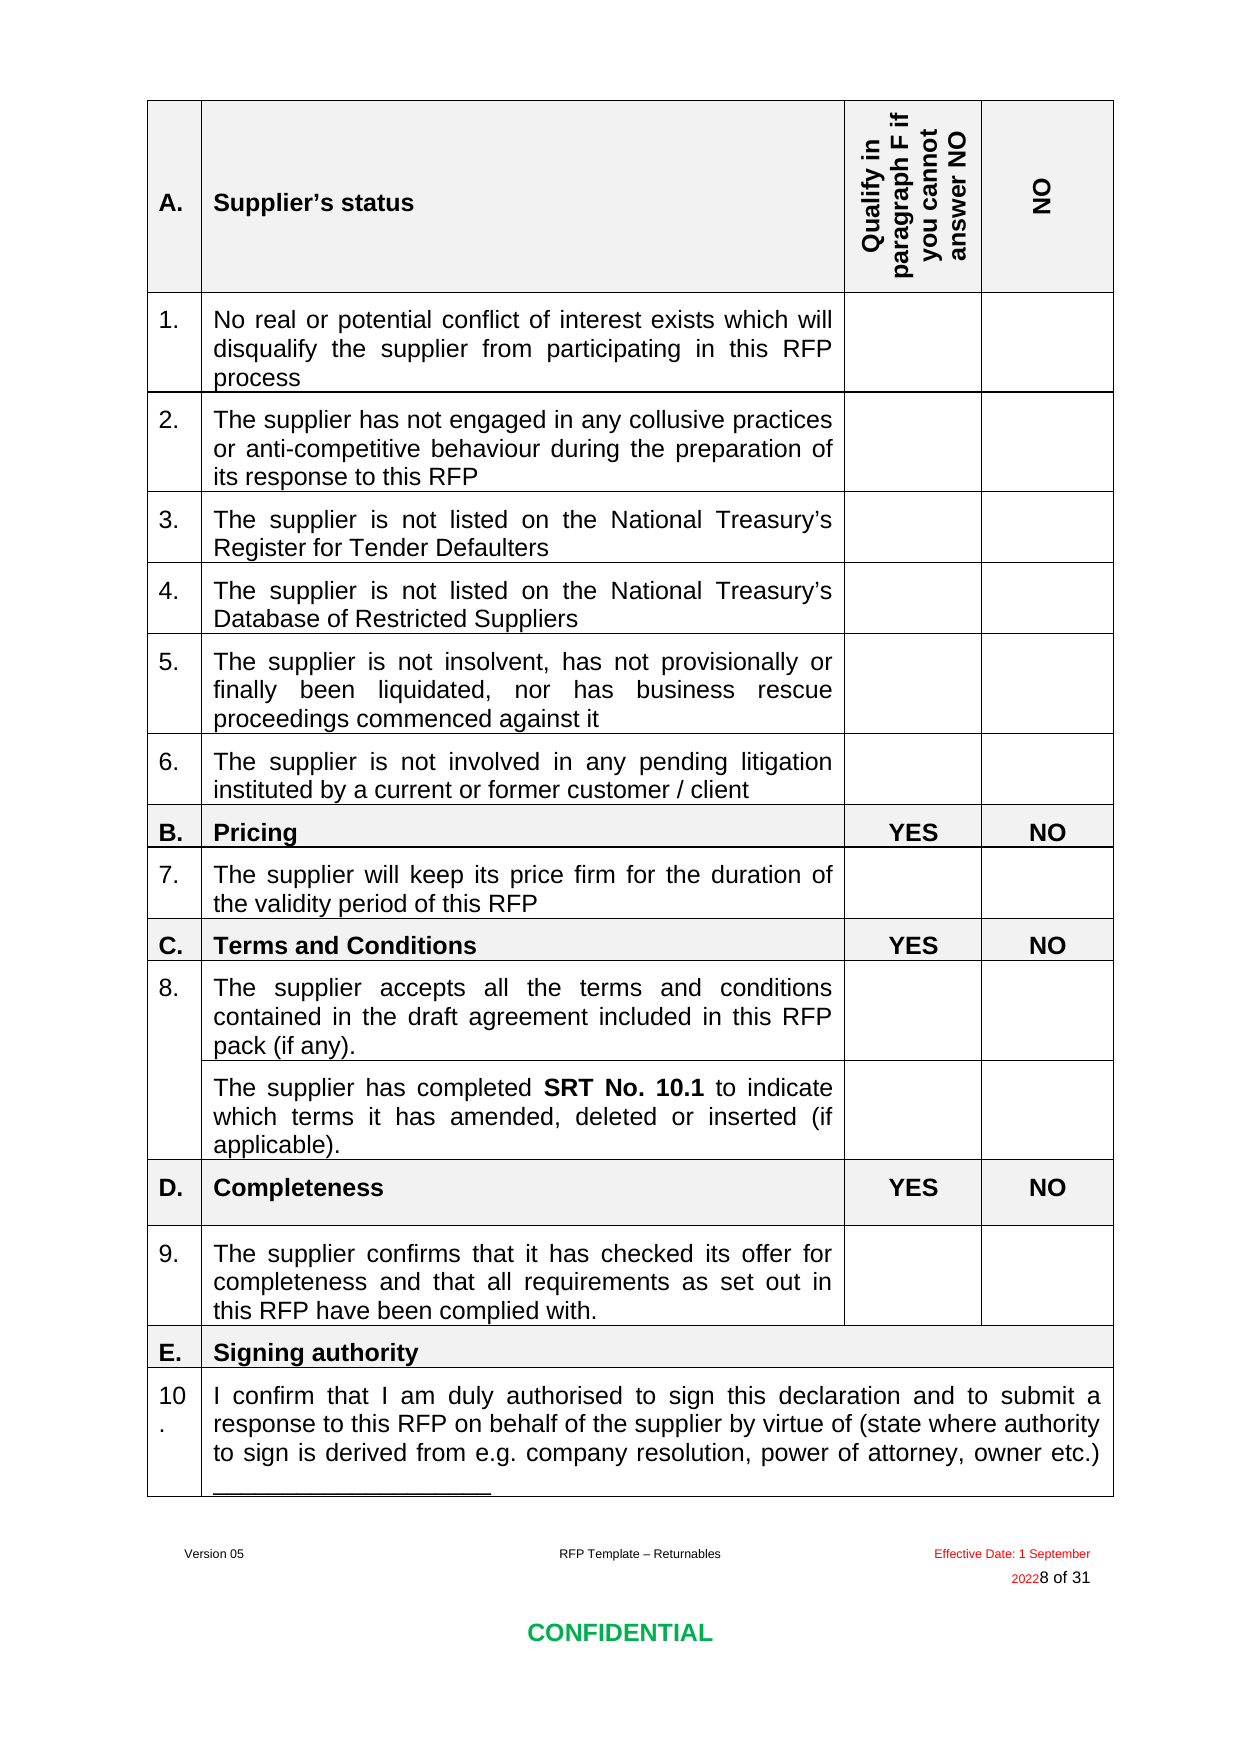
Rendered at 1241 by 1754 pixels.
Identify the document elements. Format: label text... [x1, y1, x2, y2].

table_cell E. [148, 1326, 201, 1367]
table_cell A. [148, 101, 201, 292]
table_cell YES [845, 1160, 981, 1225]
table_cell [845, 393, 981, 491]
table_cell 3. [148, 492, 201, 562]
table_cell The supplier has completed SRT No. 10.1 to indicate which terms it has amended, deleted or inserted (if applicable). [202, 1061, 844, 1159]
table_cell C. [148, 919, 201, 960]
table_cell [845, 1061, 981, 1159]
table_cell Terms and Conditions [202, 919, 844, 960]
table_cell D. [148, 1160, 201, 1225]
table_cell [982, 848, 1113, 917]
table_cell The supplier has not engaged in any collusive practices or anti-competitive behaviour during the preparation of its response to this RFP [202, 393, 844, 491]
table_cell [982, 563, 1113, 633]
table_cell The supplier accepts all the terms and conditions contained in the draft agreement included in this RFP pack (if any). [202, 961, 844, 1059]
table_cell Supplier’s status [202, 101, 844, 292]
table_cell [845, 492, 981, 562]
table_cell NO [982, 1160, 1113, 1225]
table_cell [982, 393, 1113, 491]
table_cell [845, 961, 981, 1059]
table_cell B. [148, 805, 201, 846]
table_cell 9. [148, 1226, 201, 1325]
table_cell [845, 1226, 981, 1325]
table_cell The supplier is not listed on the National Treasury’s Register for Tender Defaulters [202, 492, 844, 562]
table_cell NO [982, 919, 1113, 960]
table_cell Signing authority [202, 1326, 1113, 1367]
table_cell [845, 848, 981, 917]
table_cell [982, 961, 1113, 1059]
table_cell [982, 492, 1113, 562]
table_cell The supplier is not insolvent, has not provisionally or finally been liquidated, nor has business rescue proceedings commenced against it [202, 634, 844, 733]
table_cell [845, 563, 981, 633]
table_cell 6. [148, 734, 201, 804]
table_cell [845, 293, 981, 391]
table_cell The supplier confirms that it has checked its offer for completeness and that all requirements as set out in this RFP have been complied with. [202, 1226, 844, 1325]
table_cell The supplier is not involved in any pending litigation instituted by a current or former customer / client [202, 734, 844, 804]
table_cell [982, 293, 1113, 391]
table_cell 10. [148, 1368, 201, 1496]
table_cell YES [845, 805, 981, 846]
table_cell [982, 734, 1113, 804]
table_cell Completeness [202, 1160, 844, 1225]
table_cell The supplier is not listed on the National Treasury’s Database of Restricted Suppliers [202, 563, 844, 633]
table_cell NO [982, 101, 1113, 292]
table_cell 2. [148, 393, 201, 491]
table_cell 1. [148, 293, 201, 391]
table_cell NO [982, 805, 1113, 846]
table_cell No real or potential conflict of interest exists which will disqualify the supplier from participating in this RFP process [202, 293, 844, 391]
table_cell [845, 634, 981, 733]
table_cell [845, 734, 981, 804]
table_cell 8. [148, 961, 201, 1159]
table_cell 4. [148, 563, 201, 633]
table_cell 5. [148, 634, 201, 733]
table_cell YES [845, 919, 981, 960]
table_cell The supplier will keep its price firm for the duration of the validity period of this RFP [202, 848, 844, 917]
table_cell Qualify in paragraph F if you cannot answer NO [845, 101, 981, 292]
table_cell [982, 1226, 1113, 1325]
table_cell Pricing [202, 805, 844, 846]
table_cell [982, 1061, 1113, 1159]
table_cell 7. [148, 848, 201, 917]
table_cell [982, 634, 1113, 733]
